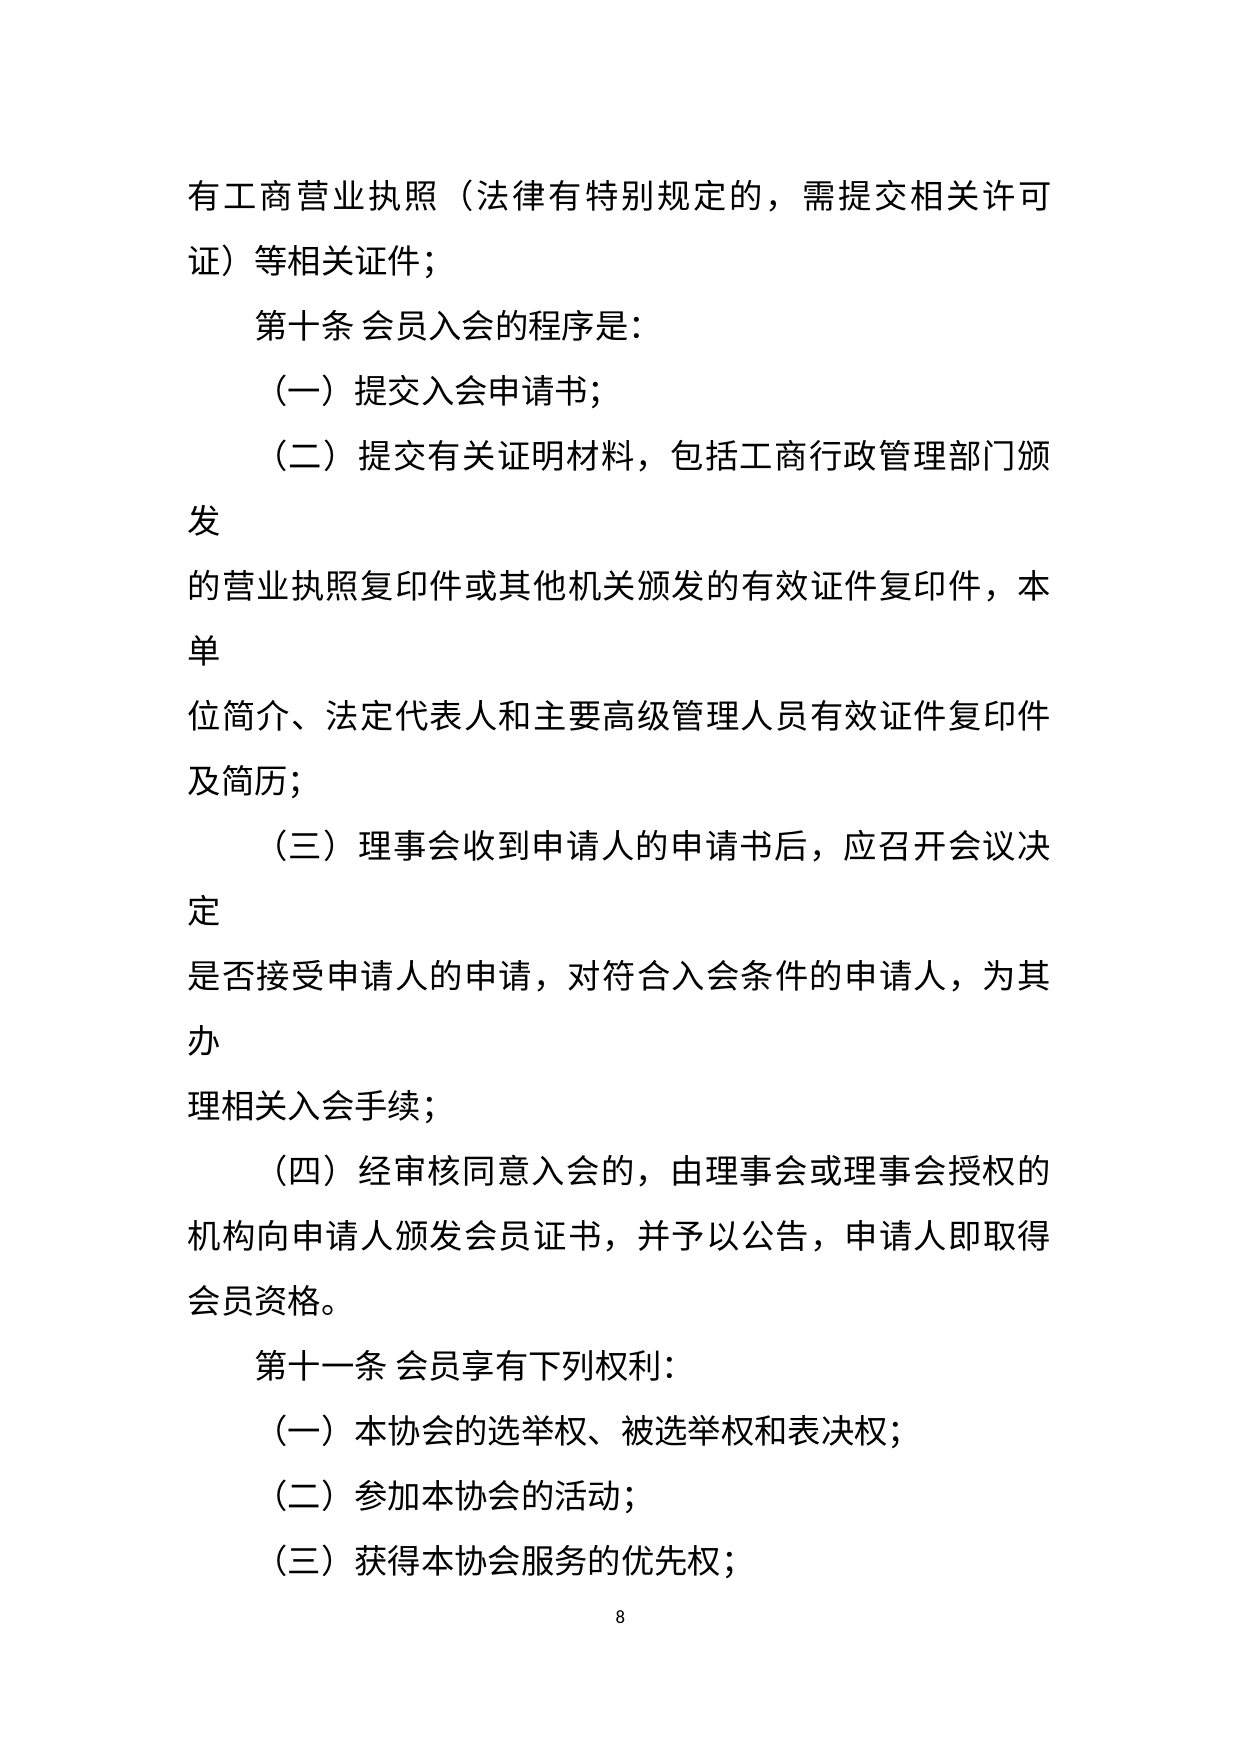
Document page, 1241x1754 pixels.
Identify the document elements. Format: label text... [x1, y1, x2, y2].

text 的营业执照复印件或其他机关颁发的有效证件复印件，本单 [187, 552, 1053, 682]
text 第十条 会员入会的程序是： （一）提交入会申请书； [187, 292, 1053, 422]
text 第十一条 会员享有下列权利： （一）本协会的选举权、被选举权和表决权； （二）参加本协会的活动； （三）获得本协会服务的优先权； [187, 1332, 1053, 1592]
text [187, 162, 1053, 292]
text （三）理事会收到申请人的申请书后，应召开会议决定 [187, 812, 1053, 942]
text 理相关入会手续； [187, 1072, 1053, 1137]
text 是否接受申请人的申请，对符合入会条件的申请人，为其办 [187, 942, 1053, 1072]
text 位简介、法定代表人和主要高级管理人员有效证件复印件及简历； [187, 682, 1053, 812]
text （四）经审核同意入会的，由理事会或理事会授权的机构向申请人颁发会员证书，并予以公告，申请人即取得会员资格。 [187, 1137, 1053, 1332]
text （二）提交有关证明材料，包括工商行政管理部门颁发 [187, 422, 1053, 552]
